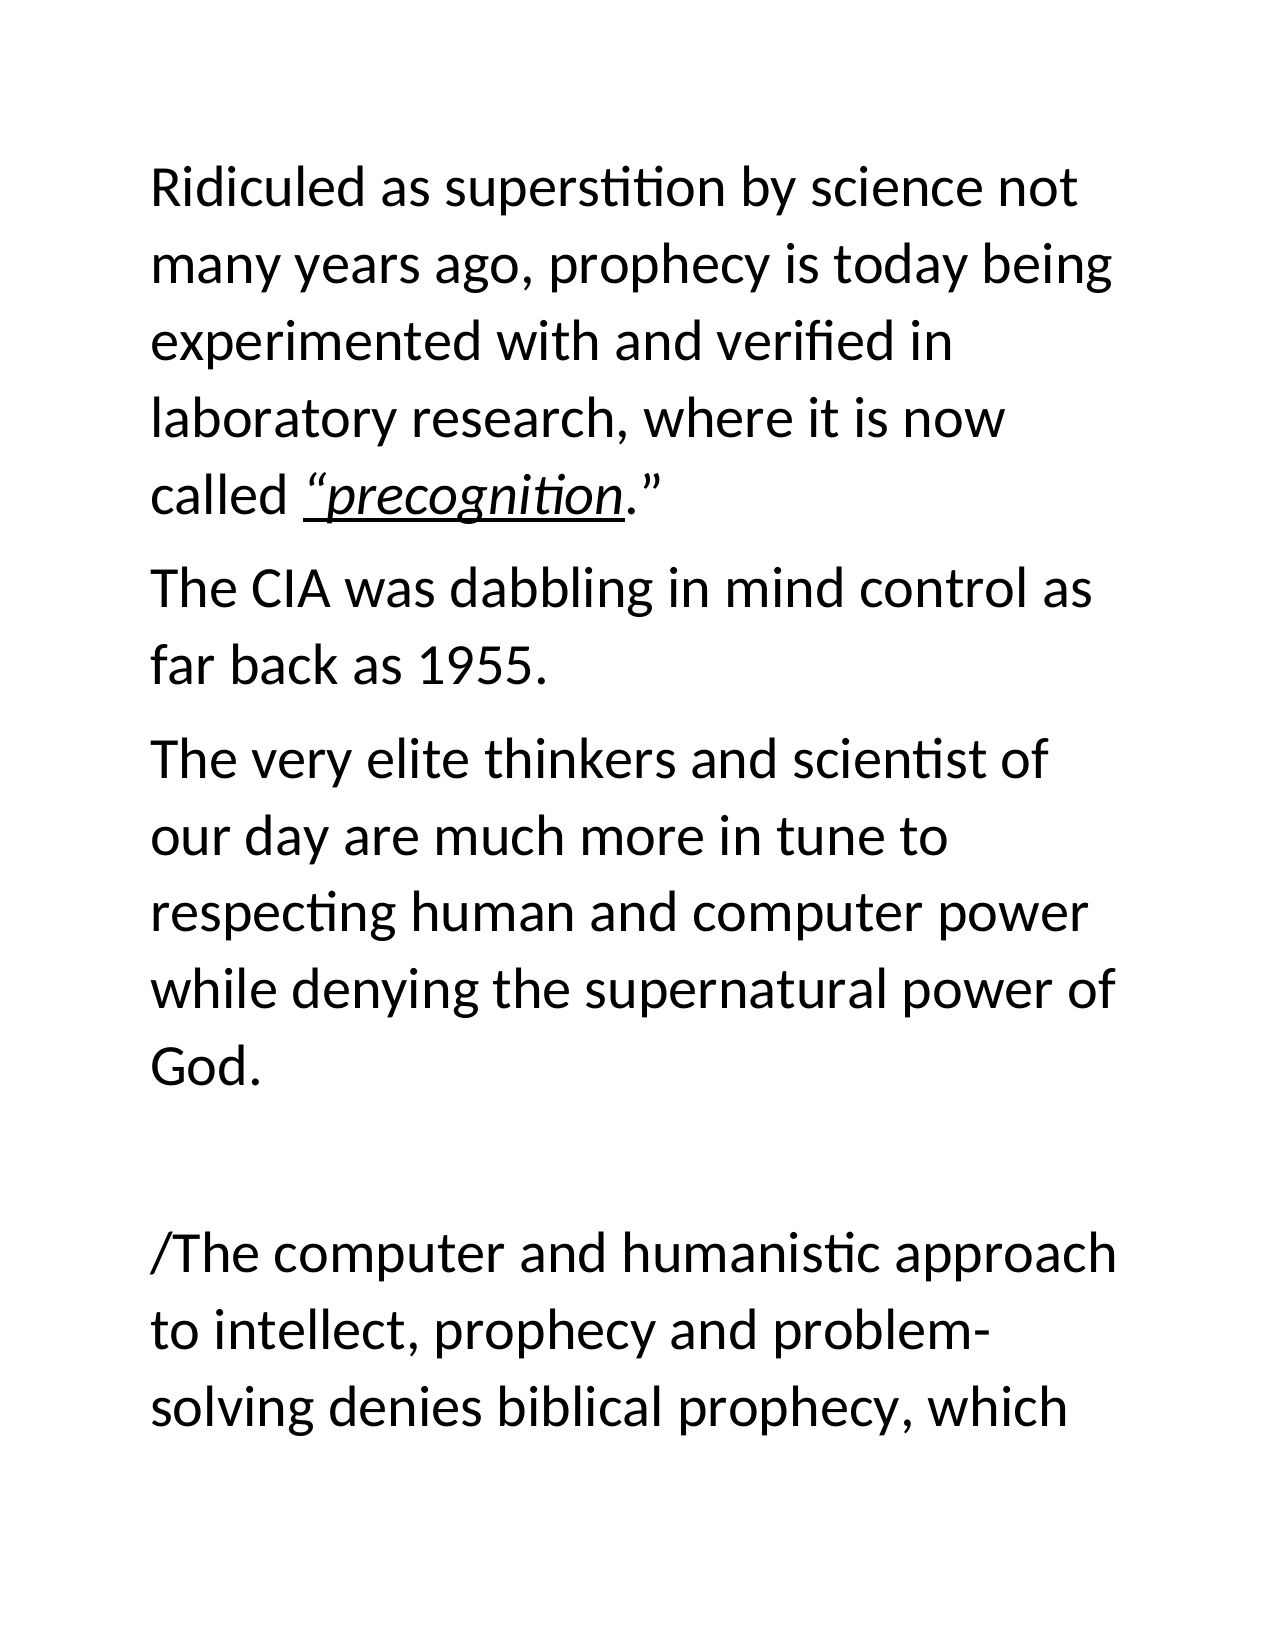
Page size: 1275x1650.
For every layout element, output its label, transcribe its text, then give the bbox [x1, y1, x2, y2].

text The very elite thinkers and scientist of our day are much more in tune to respecting human and computer power while denying the supernatural power of God. [150, 721, 1125, 1100]
text The CIA was dabbling in mind control as far back as 1955. [150, 551, 1125, 699]
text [150, 1216, 1125, 1441]
text Ridiculed as superstition by science not many years ago, prophecy is today being experimented with and verified in laboratory research, where it is now called “precognition.” [150, 150, 1125, 529]
